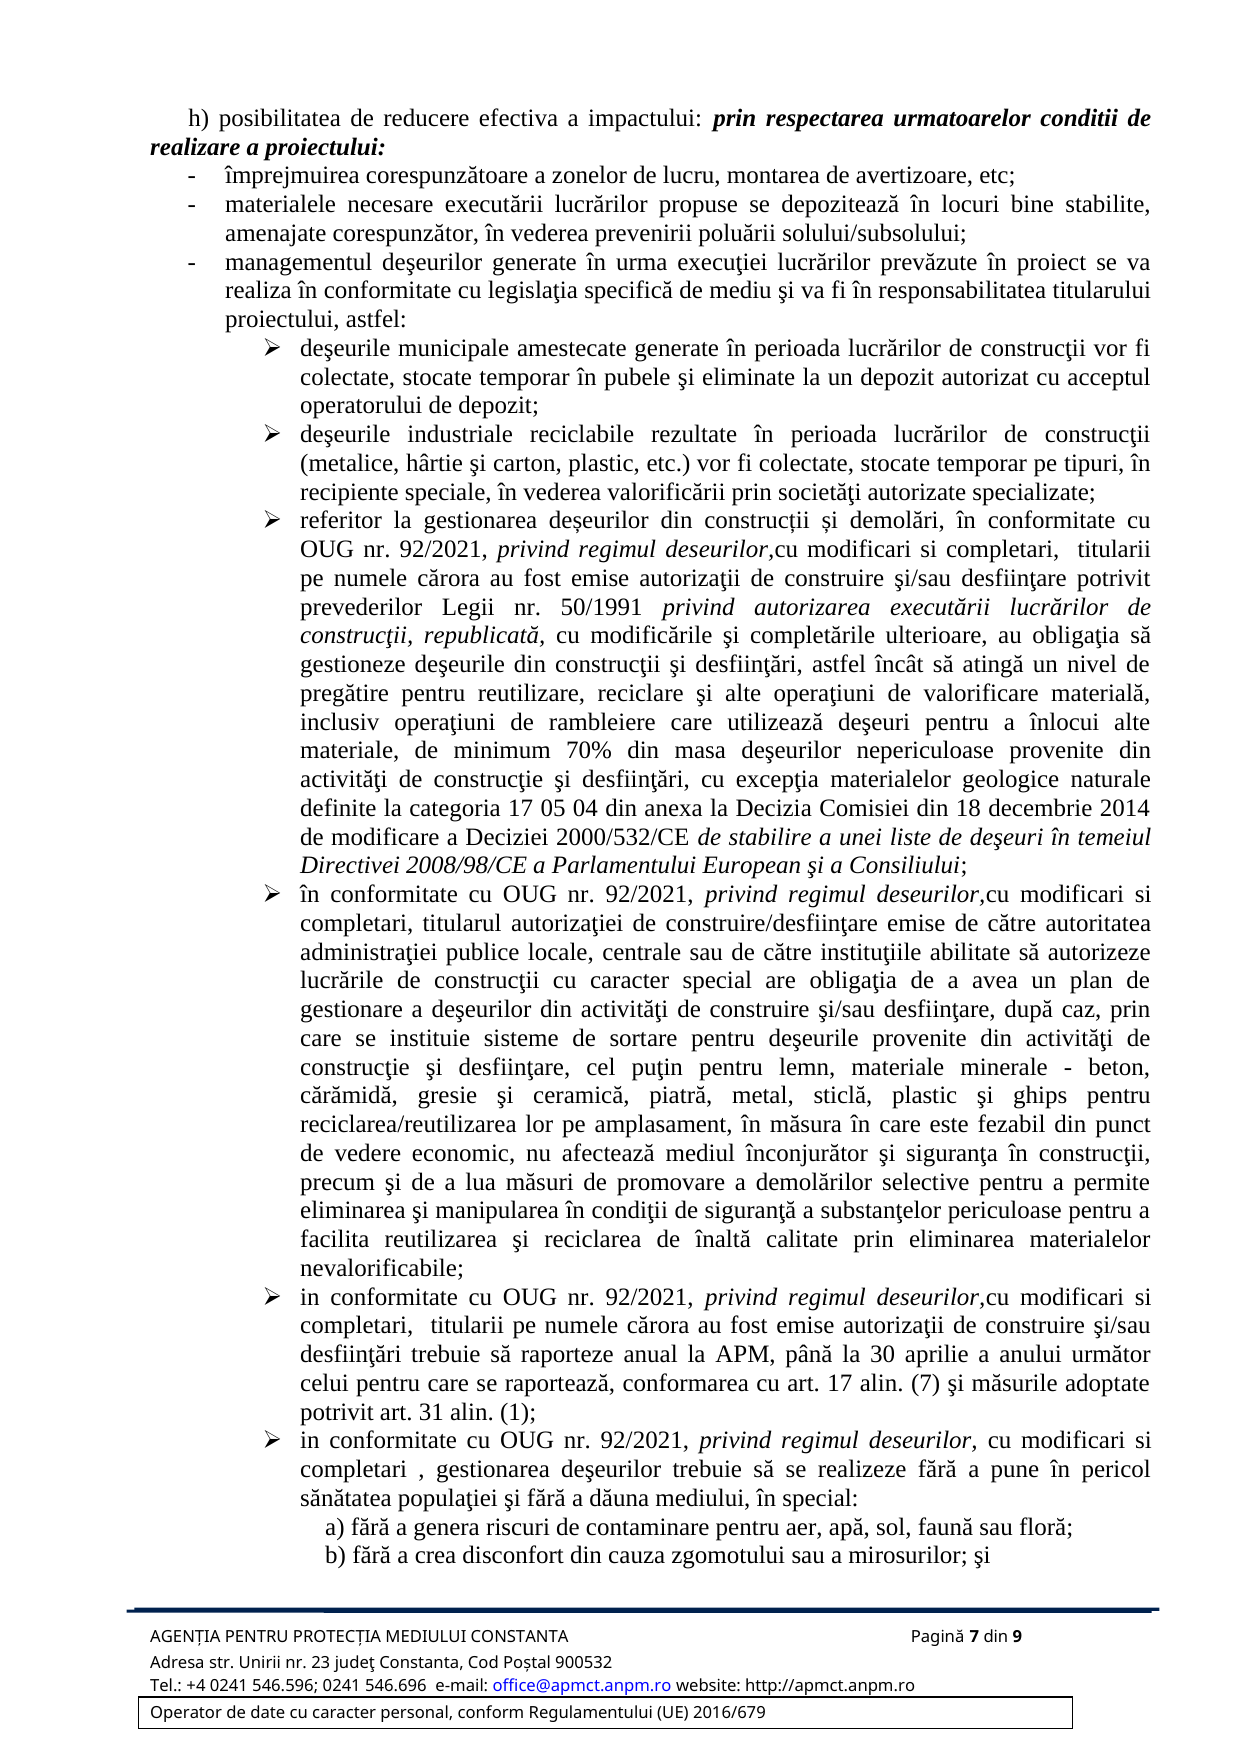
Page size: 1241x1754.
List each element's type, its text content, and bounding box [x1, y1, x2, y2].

list deşeurile industriale reciclabile rezultate în perioada lucrărilor de construcţii (metalice, hârtie şi carton, plastic, etc.) vor fi colectate, stocate temporar pe tipuri, în recipiente speciale, în vederea valorificării prin societăţi autorizate specializate; [262, 419, 1152, 506]
list b) fără a crea disconfort din cauza zgomotului sau a mirosurilor; şi [300, 1541, 1152, 1569]
list in conformitate cu OUG nr. 92/2021, privind regimul deseurilor,cu modificari si completari, titularii pe numele cărora au fost emise autorizaţii de construire şi/sau desfiinţări trebuie să raporteze anual la APM, până la 30 aprilie a anului următor celui pentru care se raportează, conformarea cu art. 17 alin. (7) şi măsurile adoptate potrivit art. 31 alin. (1); [262, 1282, 1152, 1426]
text h) posibilitatea de reducere efectiva a impactului: prin respectarea urmatoarelor conditii de realizare a proiectului: [150, 103, 1152, 161]
list în conformitate cu OUG nr. 92/2021, privind regimul deseurilor,cu modificari si completari, titularul autorizaţiei de construire/desfiinţare emise de către autoritatea administraţiei publice locale, centrale sau de către instituţiile abilitate să autorizeze lucrările de construcţii cu caracter special are obligaţia de a avea un plan de gestionare a deşeurilor din activităţi de construire şi/sau desfiinţare, după caz, prin care se instituie sisteme de sortare pentru deşeurile provenite din activităţi de construcţie şi desfiinţare, cel puţin pentru lemn, materiale minerale - beton, cărămidă, gresie şi ceramică, piatră, metal, sticlă, plastic şi ghips pentru reciclarea/reutilizarea lor pe amplasament, în măsura în care este fezabil din punct de vedere economic, nu afectează mediul înconjurător şi siguranţa în construcţii, precum şi de a lua măsuri de promovare a demolărilor selective pentru a permite eliminarea şi manipularea în condiţii de siguranţă a substanţelor periculoase pentru a facilita reutilizarea şi reciclarea de înaltă calitate prin eliminarea materialelor nevalorificabile; [262, 879, 1152, 1282]
list in conformitate cu OUG nr. 92/2021, privind regimul deseurilor, cu modificari si completari , gestionarea deşeurilor trebuie să se realizeze fără a pune în pericol sănătatea populaţiei şi fără a dăuna mediului, în special: [262, 1426, 1152, 1512]
list deşeurile municipale amestecate generate în perioada lucrărilor de construcţii vor fi colectate, stocate temporar în pubele şi eliminate la un depozit autorizat cu acceptul operatorului de depozit; [262, 333, 1152, 419]
list împrejmuirea corespunzătoare a zonelor de lucru, montarea de avertizoare, etc; [187, 161, 1152, 189]
list a) fără a genera riscuri de contaminare pentru aer, apă, sol, faună sau floră; [300, 1512, 1152, 1541]
list managementul deşeurilor generate în urma execuţiei lucrărilor prevăzute în proiect se va realiza în conformitate cu legislaţia specifică de mediu şi va fi în responsabilitatea titularului proiectului, astfel: [187, 247, 1152, 333]
list materialele necesare executării lucrărilor propuse se depozitează în locuri bine stabilite, amenajate corespunzător, în vederea prevenirii poluării solului/subsolului; [187, 189, 1152, 247]
list referitor la gestionarea deșeurilor din construcții și demolări, în conformitate cu OUG nr. 92/2021, privind regimul deseurilor,cu modificari si completari, titularii pe numele cărora au fost emise autorizaţii de construire şi/sau desfiinţare potrivit prevederilor Legii nr. 50/1991 privind autorizarea executării lucrărilor de construcţii, republicată, cu modificările şi completările ulterioare, au obligaţia să gestioneze deşeurile din construcţii şi desfiinţări, astfel încât să atingă un nivel de pregătire pentru reutilizare, reciclare şi alte operaţiuni de valorificare materială, inclusiv operaţiuni de rambleiere care utilizează deşeuri pentru a înlocui alte materiale, de minimum 70% din masa deşeurilor nepericuloase provenite din activităţi de construcţie şi desfiinţări, cu excepţia materialelor geologice naturale definite la categoria 17 05 04 din anexa la Decizia Comisiei din 18 decembrie 2014 de modificare a Deciziei 2000/532/CE de stabilire a unei liste de deşeuri în temeiul Directivei 2008/98/CE a Parlamentului European şi a Consiliului; [262, 506, 1152, 879]
